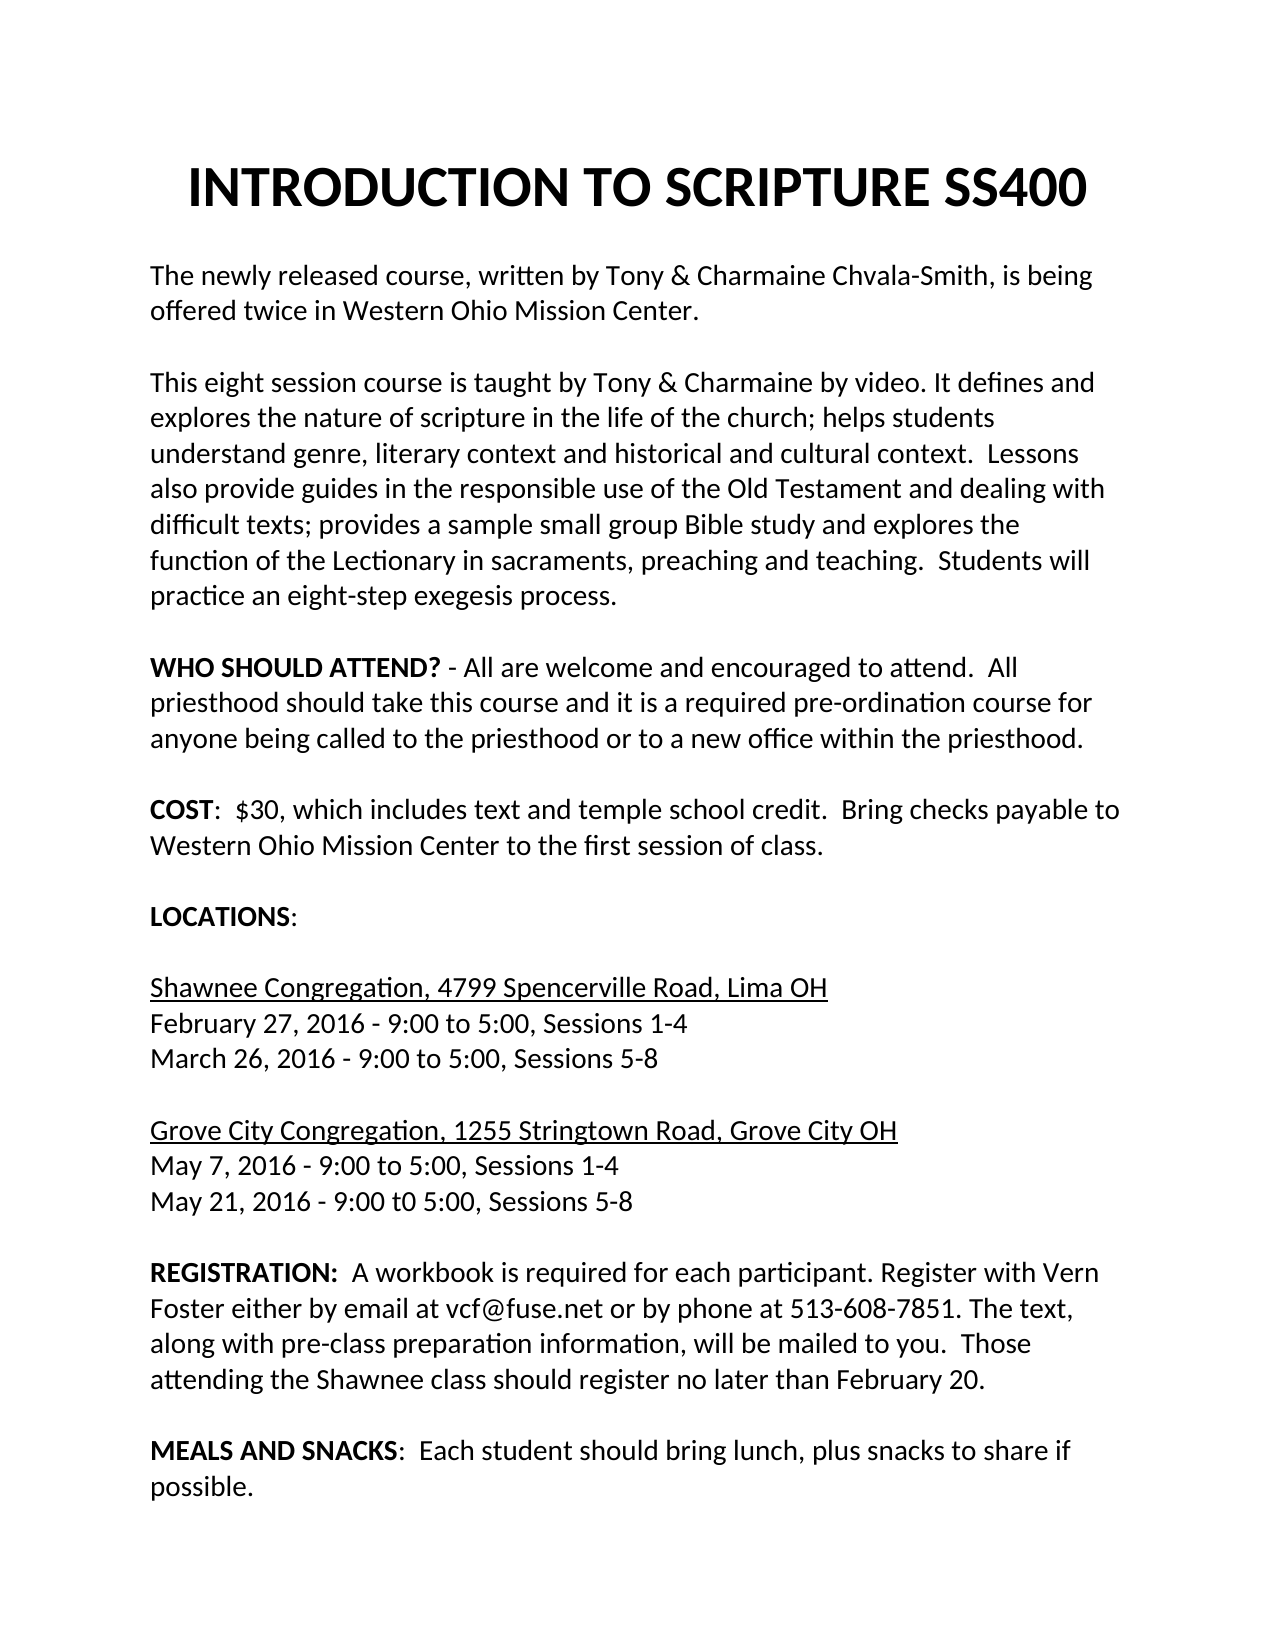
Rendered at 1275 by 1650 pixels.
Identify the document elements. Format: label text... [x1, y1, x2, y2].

text WHO SHOULD ATTEND? - All are welcome and encouraged to attend. All priesthood should take this course and it is a required pre-ordination course for anyone being called to the priesthood or to a new office within the priesthood. [150, 649, 1125, 756]
text LOCATIONS: [150, 898, 1125, 934]
text The newly released course, written by Tony & Charmaine Chvala-Smith, is being offered twice in Western Ohio Mission Center. [150, 257, 1125, 328]
text INTRODUCTION TO SCRIPTURE SS400 [150, 150, 1125, 221]
text May 21, 2016 - 9:00 t0 5:00, Sessions 5-8 [150, 1183, 1125, 1219]
text February 27, 2016 - 9:00 to 5:00, Sessions 1-4 [150, 1005, 1125, 1041]
text Shawnee Congregation, 4799 Spencerville Road, Lima OH [150, 969, 1125, 1005]
text MEALS AND SNACKS: Each student should bring lunch, plus snacks to share if possible. [150, 1432, 1125, 1504]
text REGISTRATION: A workbook is required for each participant. Register with Vern Foster either by email at vcf@fuse.net or by phone at 513-608-7851. The text, along with pre-class preparation information, will be mailed to you. Those attending the Shawnee class should register no later than February 20. [150, 1254, 1125, 1397]
text COST: $30, which includes text and temple school credit. Bring checks payable to Western Ohio Mission Center to the first session of class. [150, 791, 1125, 862]
text This eight session course is taught by Tony & Charmaine by video. It defines and explores the nature of scripture in the life of the church; helps students understand genre, literary context and historical and cultural context. Lessons also provide guides in the responsible use of the Old Testament and dealing with difficult texts; provides a sample small group Bible study and explores the function of the Lectionary in sacraments, preaching and teaching. Students will practice an eight-step exegesis process. [150, 364, 1125, 613]
text May 7, 2016 - 9:00 to 5:00, Sessions 1-4 [150, 1147, 1125, 1183]
text Grove City Congregation, 1255 Stringtown Road, Grove City OH [150, 1112, 1125, 1147]
text March 26, 2016 - 9:00 to 5:00, Sessions 5-8 [150, 1041, 1125, 1076]
